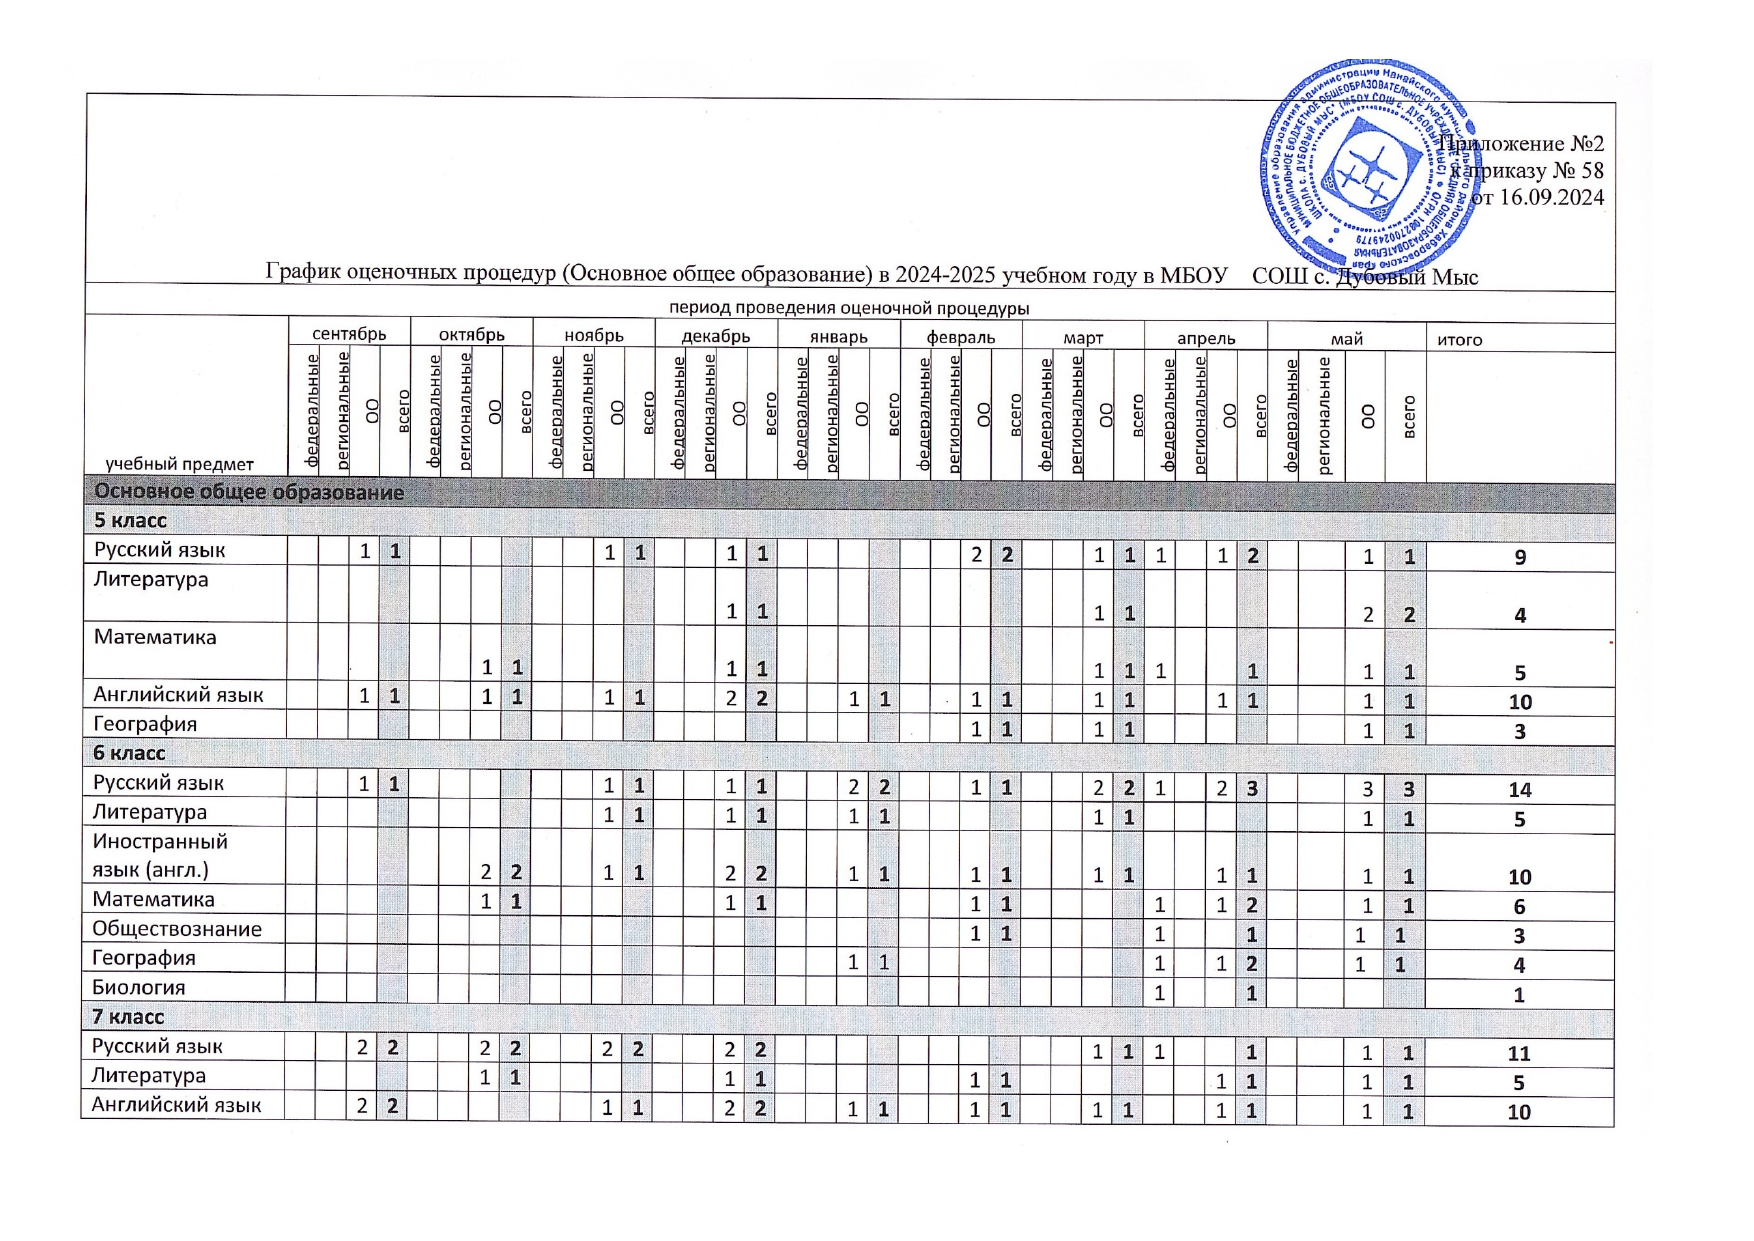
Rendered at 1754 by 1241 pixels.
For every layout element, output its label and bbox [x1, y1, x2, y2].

picture [59, 59, 1653, 1150]
